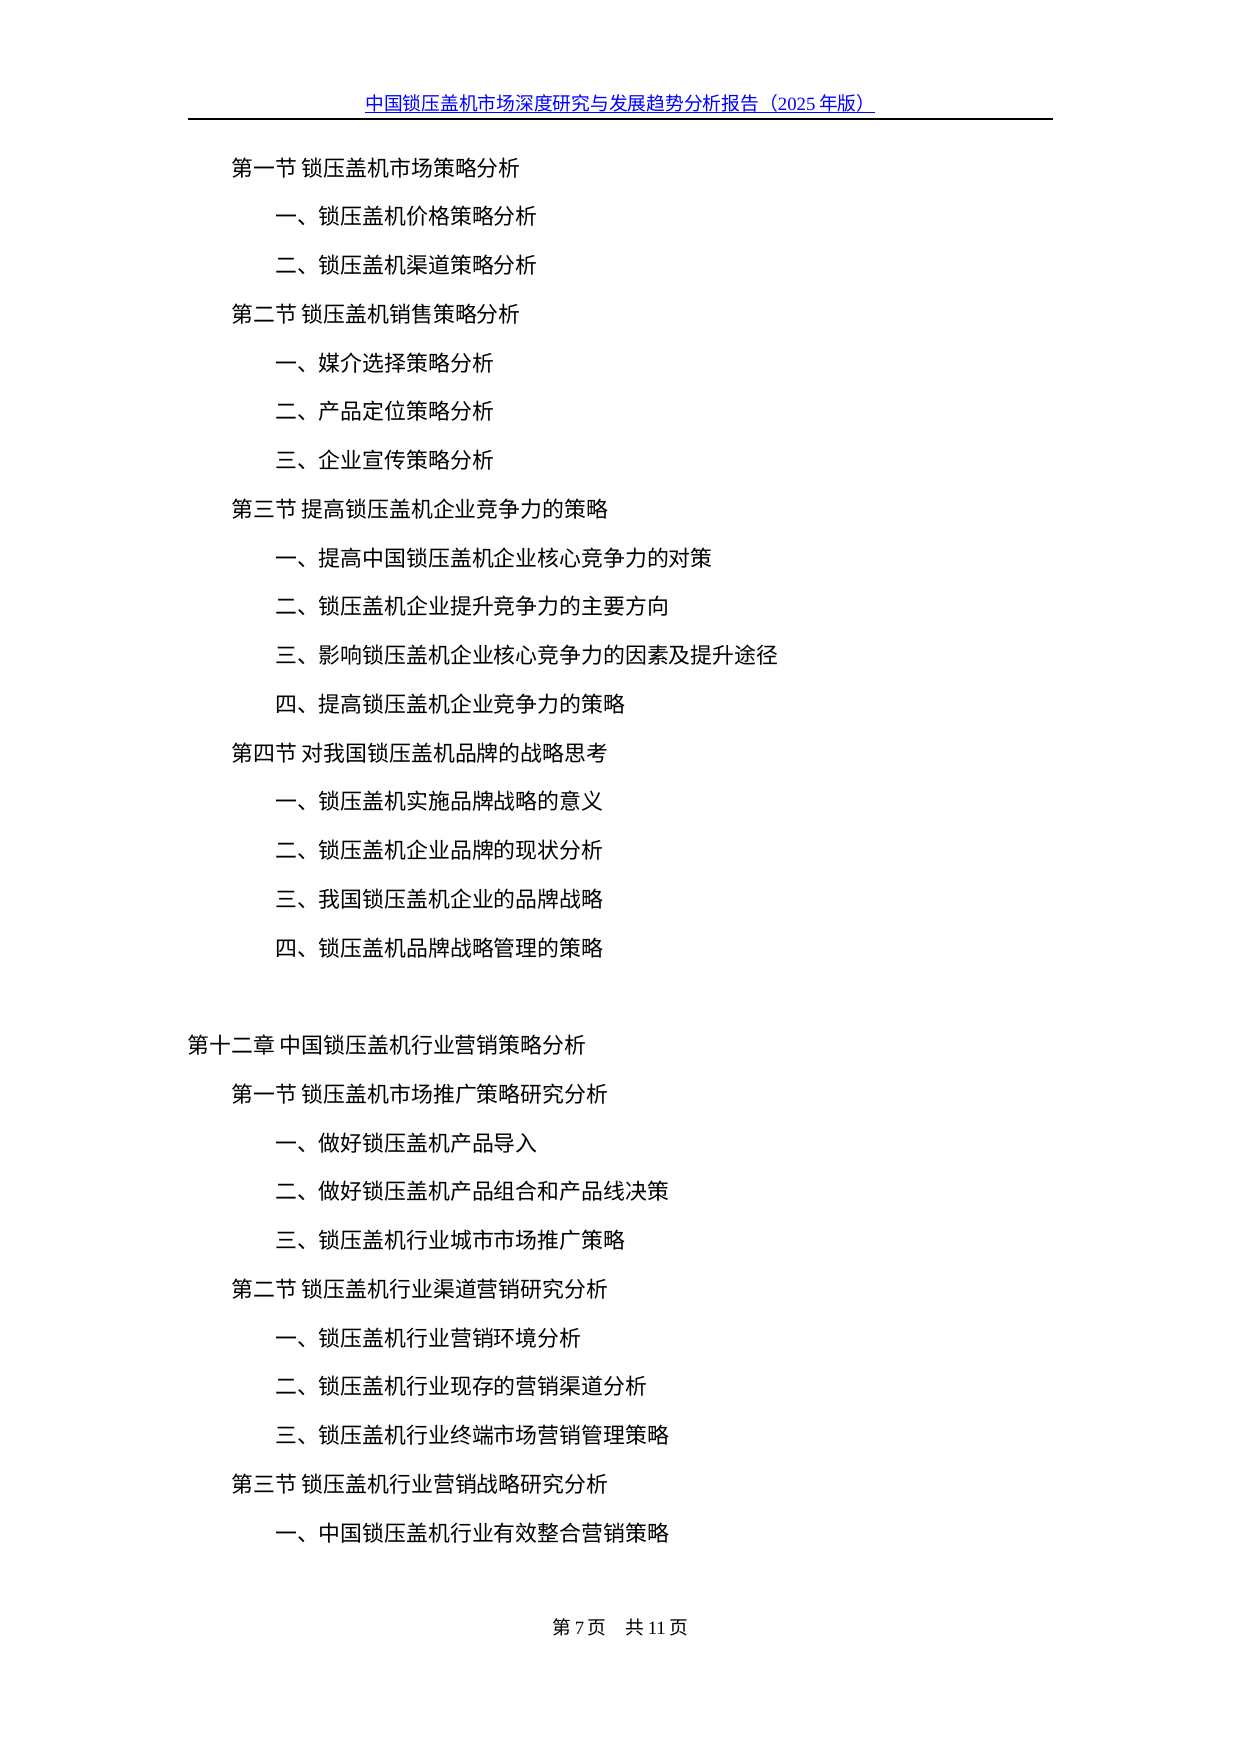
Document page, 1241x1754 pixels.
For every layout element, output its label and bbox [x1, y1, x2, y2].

text [187, 150, 1053, 1548]
